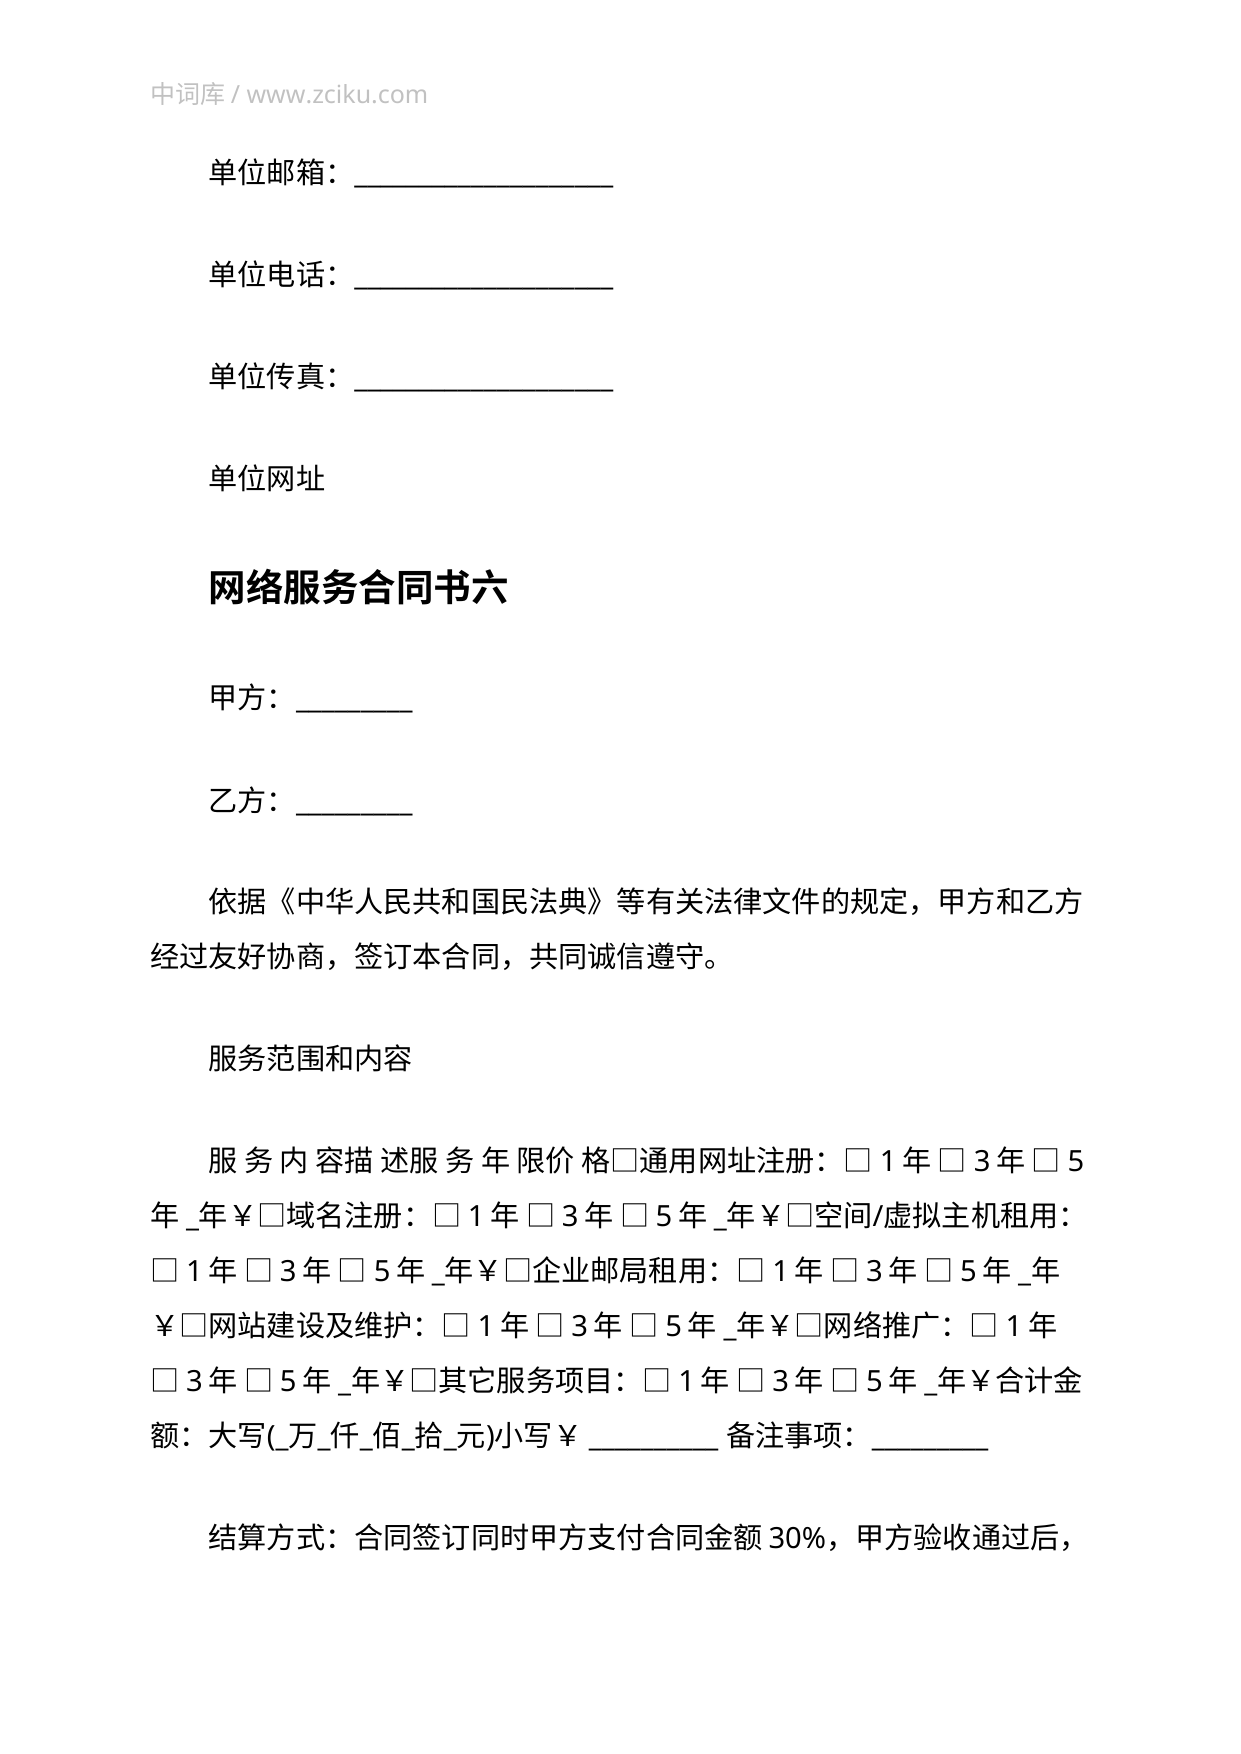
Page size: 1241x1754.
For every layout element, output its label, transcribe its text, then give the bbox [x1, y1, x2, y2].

text 单位网址 [150, 456, 1090, 498]
text 单位传真：____________________ [150, 354, 1090, 396]
text 单位电话：____________________ [150, 252, 1090, 294]
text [150, 1514, 1090, 1557]
text 单位邮箱：____________________ [150, 150, 1090, 192]
text 乙方：_________ [150, 777, 1090, 819]
text 甲方：_________ [150, 675, 1090, 717]
text 网络服务合同书六 [150, 558, 1090, 612]
text 服务范围和内容 [150, 1036, 1090, 1078]
text 依据《中华人民共和国民法典》等有关法律文件的规定，甲方和乙方经过友好协商，签订本合同，共同诚信遵守。 [150, 879, 1090, 976]
text 服 务 内 容描 述服 务 年 限价 格□通用网址注册：□ 1年 □ 3年 □ 5年 _年￥□域名注册：□ 1年 □ 3年 □ 5年 _年￥□空间/虚拟主机租用：□ 1年 □ 3年 □ 5年 _年￥□企业邮局租用：□ 1年 □ 3年 □ 5年 _年￥□网站建设及维护：□ 1年 □ 3年 □ 5年 _年￥□网络推广：□ 1年 □ 3年 □ 5年 _年￥□其它服务项目：□ 1年 □ 3年 □ 5年 _年￥合计金额：大写(_万_仟_佰_拾_元)小写￥ __________ 备注事项：_________ [150, 1137, 1090, 1455]
